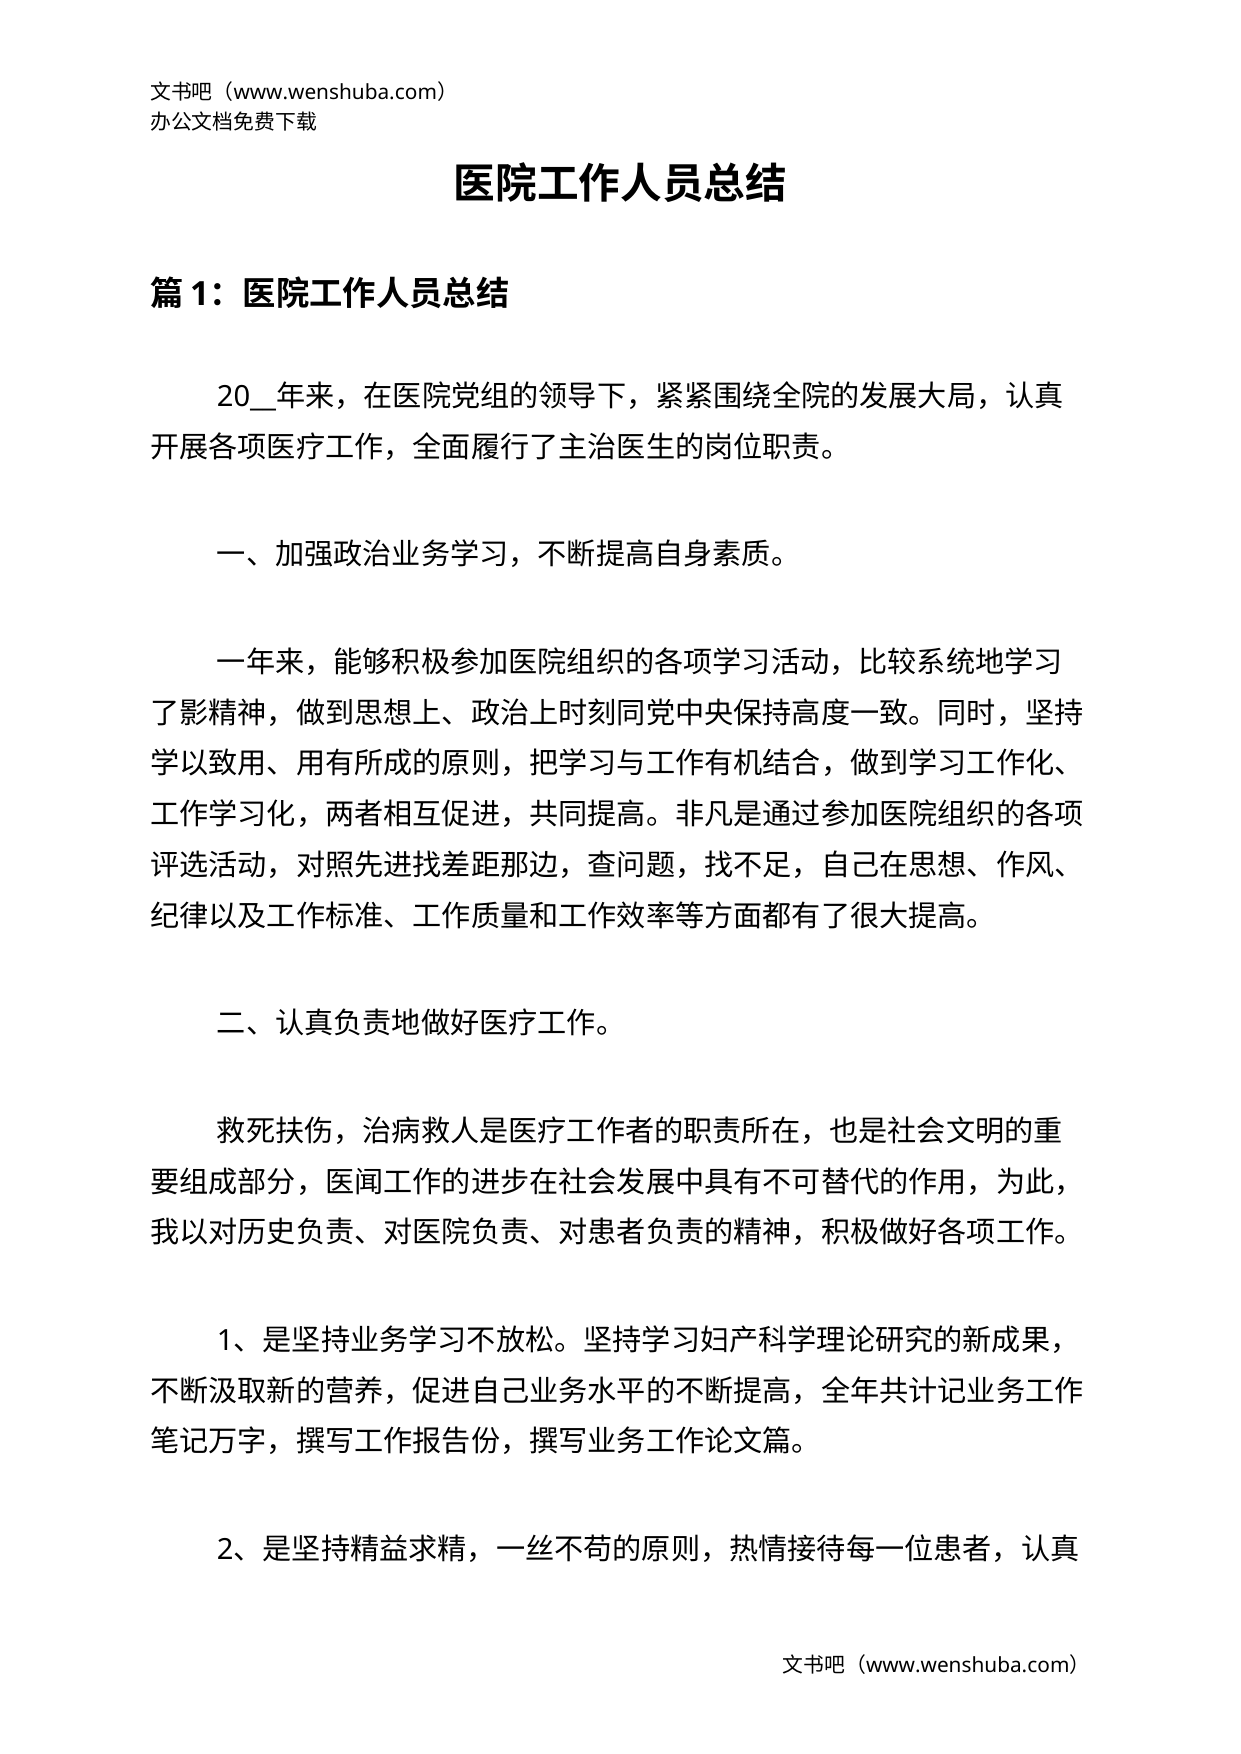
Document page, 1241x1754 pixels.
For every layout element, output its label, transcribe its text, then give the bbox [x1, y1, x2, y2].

text 二、认真负责地做好医疗工作。 [150, 1000, 1090, 1042]
text 1、是坚持业务学习不放松。坚持学习妇产科学理论研究的新成果，不断汲取新的营养，促进自己业务水平的不断提高，全年共计记业务工作笔记万字，撰写工作报告份，撰写业务工作论文篇。 [150, 1316, 1090, 1460]
text 篇1：医院工作人员总结 [150, 267, 1090, 316]
text 救死扶伤，治病救人是医疗工作者的职责所在，也是社会文明的重要组成部分，医闻工作的进步在社会发展中具有不可替代的作用，为此，我以对历史负责、对医院负责、对患者负责的精神，积极做好各项工作。 [150, 1107, 1090, 1251]
text 20__年来，在医院党组的领导下，紧紧围绕全院的发展大局，认真开展各项医疗工作，全面履行了主治医生的岗位职责。 [150, 372, 1090, 466]
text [150, 1526, 1090, 1568]
subtitle 医院工作人员总结 [150, 150, 1090, 210]
text 一年来，能够积极参加医院组织的各项学习活动，比较系统地学习了影精神，做到思想上、政治上时刻同党中央保持高度一致。同时，坚持学以致用、用有所成的原则，把学习与工作有机结合，做到学习工作化、工作学习化，两者相互促进，共同提高。非凡是通过参加医院组织的各项评选活动，对照先进找差距那边，查问题，找不足，自己在思想、作风、纪律以及工作标准、工作质量和工作效率等方面都有了很大提高。 [150, 638, 1090, 934]
text 一、加强政治业务学习，不断提高自身素质。 [150, 531, 1090, 573]
